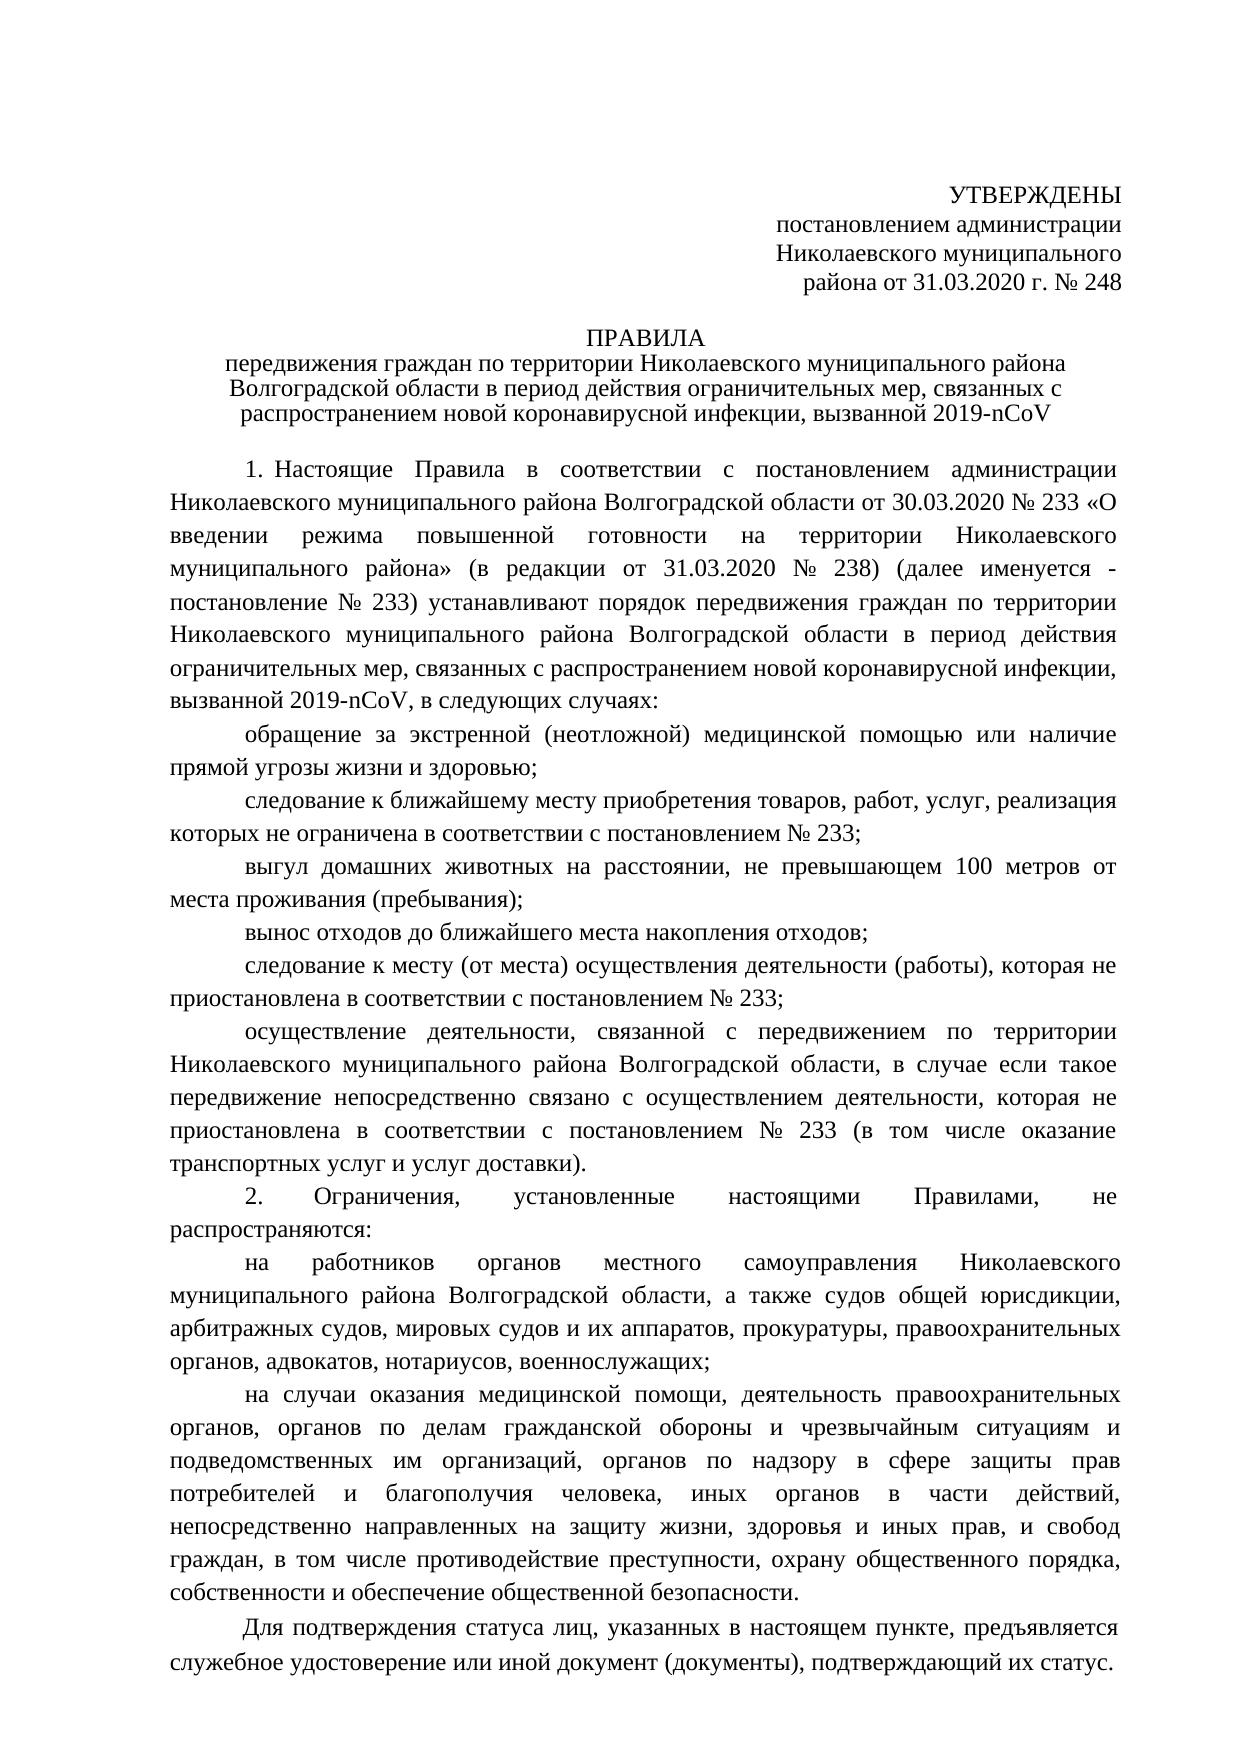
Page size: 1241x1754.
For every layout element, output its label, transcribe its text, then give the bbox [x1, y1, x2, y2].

text вынос отходов до ближайшего места накопления отходов; [169, 914, 1117, 947]
text ПРАВИЛА [169, 324, 1122, 351]
text района от 31.03.2020 г. № 248 [167, 267, 1122, 296]
text осуществление деятельности, связанной с передвижением по территории Николаевского муниципального района Волгоградской области, в случае если такое передвижение непосредственно связано с осуществлением деятельности, которая не приостановлена в соответствии с постановлением № 233 (в том числе оказание транспортных услуг и услуг доставки). [169, 1013, 1117, 1178]
list Настоящие Правила в соответствии с постановлением администрации Николаевского муниципального района Волгоградской области от 30.03.2020 № 233 «О введении режима повышенной готовности на территории Николаевского муниципального района» (в редакции от 31.03.2020 № 238) (далее именуется - постановление № 233) устанавливают порядок передвижения граждан по территории Николаевского муниципального района Волгоградской области в период действия ограничительных мер, связанных с распространением новой коронавирусной инфекции, вызванной 2019-nCoV, в следующих случаях: [169, 451, 1117, 716]
text на работников органов местного самоуправления Николаевского муниципального района Волгоградской области, а также судов общей юрисдикции, арбитражных судов, мировых судов и их аппаратов, прокуратуры, правоохранительных органов, адвокатов, нотариусов, военнослужащих; [169, 1244, 1122, 1376]
text следование к ближайшему месту приобретения товаров, работ, услуг, реализация которых не ограничена в соответствии с постановлением № 233; [169, 782, 1117, 848]
text обращение за экстренной (неотложной) медицинской помощью или наличие прямой угрозы жизни и здоровью; [169, 716, 1117, 782]
text УТВЕРЖДЕНЫ [167, 181, 1122, 209]
list Ограничения, установленные настоящими Правилами, не распространяются: [169, 1178, 1117, 1244]
text выгул домашних животных на расстоянии, не превышающем 100 метров от места проживания (пребывания); [169, 848, 1117, 914]
text передвижения граждан по территории Николаевского муниципального района Волгоградской области в период действия ограничительных мер, связанных с распространением новой коронавирусной инфекции, вызванной 2019-nCoV [169, 351, 1122, 426]
text на случаи оказания медицинской помощи, деятельность правоохранительных органов, органов по делам гражданской обороны и чрезвычайным ситуациям и подведомственных им организаций, органов по надзору в сфере защиты прав потребителей и благополучия человека, иных органов в части действий, непосредственно направленных на защиту жизни, здоровья и иных прав, и свобод граждан, в том числе противодействие преступности, охрану общественного порядка, собственности и обеспечение общественной безопасности. [169, 1376, 1122, 1607]
text постановлением администрации [167, 209, 1122, 238]
text следование к месту (от места) осуществления деятельности (работы), которая не приостановлена в соответствии с постановлением № 233; [169, 947, 1117, 1013]
text Для подтверждения статуса лиц, указанных в настоящем пункте, предъявляется служебное удостоверение или иной документ (документы), подтверждающий их статус. [169, 1607, 1119, 1677]
text Николаевского муниципального [167, 238, 1122, 267]
